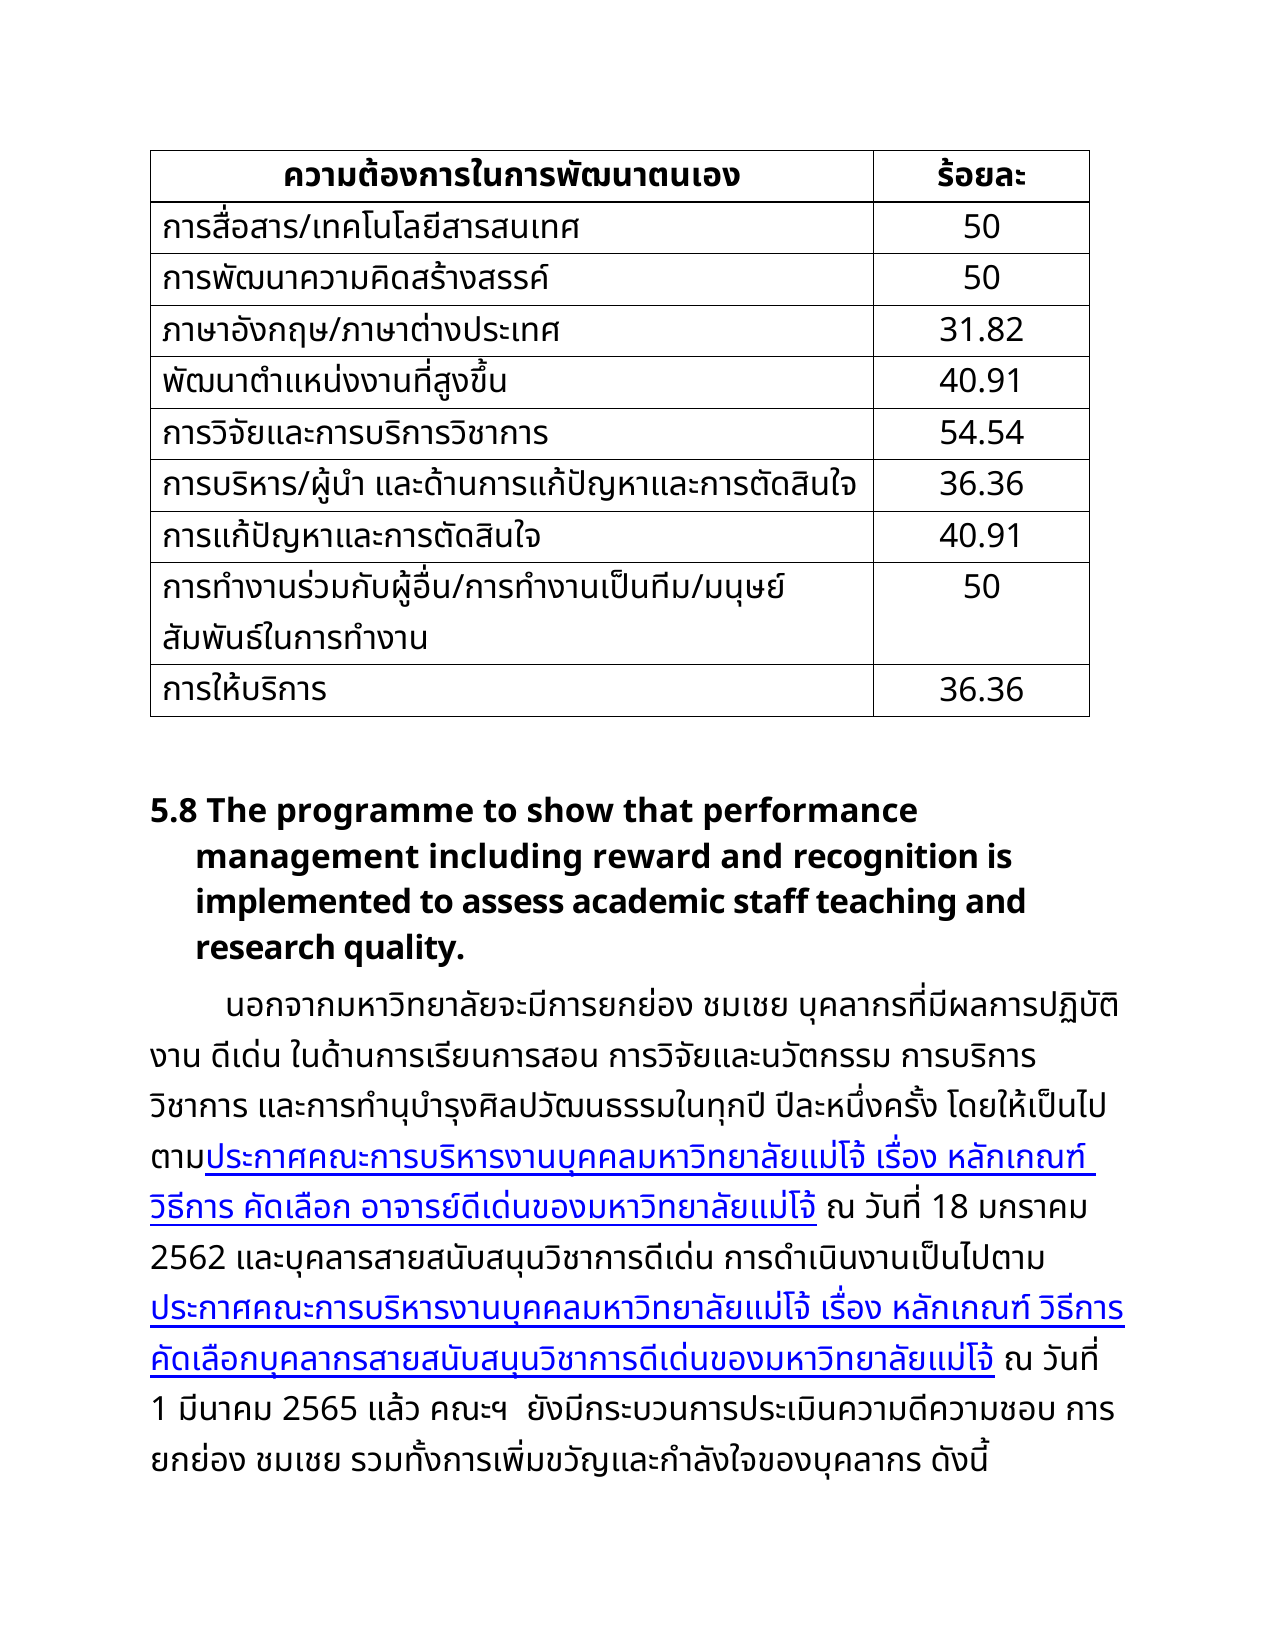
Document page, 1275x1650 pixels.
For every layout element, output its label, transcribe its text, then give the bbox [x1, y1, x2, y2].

table_cell 36.36 [874, 460, 1089, 511]
text 5.8 The programme to show that performance management including reward and recognition is implemented to assess academic staff teaching and research quality. [150, 787, 1125, 969]
table_cell 54.54 [874, 409, 1089, 459]
table_cell 40.91 [874, 512, 1089, 562]
table_cell 36.36 [874, 665, 1089, 716]
table_cell การบริหาร/ผู้นำ และด้านการแก้ปัญหาและการตัดสินใจ [151, 460, 873, 511]
table_cell 31.82 [874, 306, 1089, 356]
table_cell การพัฒนาความคิดสร้างสรรค์ [151, 254, 873, 304]
table_cell การทำงานร่วมกับผู้อื่น/การทำงานเป็นทีม/มนุษย์สัมพันธ์ในการทำงาน [151, 563, 873, 664]
text นอกจากมหาวิทยาลัยจะมีการยกย่อง ชมเชย บุคลากรที่มีผลการปฏิบัติงาน ดีเด่น ในด้านการเรียนการสอน การวิจัยและนวัตกรรม การบริการวิชาการ และการทำนุบำรุงศิลปวัฒนธรรมในทุกปี ปีละหนึ่งครั้ง โดยให้เป็นไปตามประกาศคณะการบริหารงานบุคคลมหาวิทยาลัยแม่โจ้ เรื่อง หลักเกณฑ์ วิธีการ คัดเลือก อาจารย์ดีเด่นของมหาวิทยาลัยแม่โจ้ ณ วันที่ 18 มกราคม 2562 และบุคลารสายสนับสนุนวิชาการดีเด่น การดำเนินงานเป็นไปตามประกาศคณะการบริหารงานบุคคลมหาวิทยาลัยแม่โจ้ เรื่อง หลักเกณฑ์ วิธีการ คัดเลือกบุคลากรสายสนับสนุนวิชาการดีเด่นของมหาวิทยาลัยแม่โจ้ ณ วันที่ 1 มีนาคม 2565 แล้ว คณะฯ ยังมีกระบวนการประเมินความดีความชอบ การยกย่อง ชมเชย รวมทั้งการเพิ่มขวัญและกำลังใจของบุคลากร ดังนี้ [150, 1328, 1125, 1486]
table_cell การสื่อสาร/เทคโนโลยีสารสนเทศ [151, 203, 873, 253]
table_cell ภาษาอังกฤษ/ภาษาต่างประเทศ [151, 306, 873, 356]
table_cell พัฒนาตำแหน่งงานที่สูงขึ้น [151, 357, 873, 408]
table_header ร้อยละ [874, 151, 1089, 201]
table_cell 50 [874, 203, 1089, 253]
table_cell 40.91 [874, 357, 1089, 408]
table_cell การให้บริการ [151, 665, 873, 716]
text นอกจากมหาวิทยาลัยจะมีการยกย่อง ชมเชย บุคลากรที่มีผลการปฏิบัติงาน ดีเด่น ในด้านการเรียนการสอน การวิจัยและนวัตกรรม การบริการวิชาการ และการทำนุบำรุงศิลปวัฒนธรรมในทุกปี ปีละหนึ่งครั้ง โดยให้เป็นไปตามประกาศคณะการบริหารงานบุคคลมหาวิทยาลัยแม่โจ้ เรื่อง หลักเกณฑ์ วิธีการ คัดเลือก อาจารย์ดีเด่นของมหาวิทยาลัยแม่โจ้ ณ วันที่ 18 มกราคม 2562 และบุคลารสายสนับสนุนวิชาการดีเด่น การดำเนินงานเป็นไปตามประกาศคณะการบริหารงานบุคคลมหาวิทยาลัยแม่โจ้ เรื่อง หลักเกณฑ์ วิธีการ คัดเลือกบุคลากรสายสนับสนุนวิชาการดีเด่นของมหาวิทยาลัยแม่โจ้ ณ วันที่ 1 มีนาคม 2565 แล้ว คณะฯ ยังมีกระบวนการประเมินความดีความชอบ การยกย่อง ชมเชย รวมทั้งการเพิ่มขวัญและกำลังใจของบุคลากร ดังนี้ [150, 981, 1125, 1325]
table_cell การแก้ปัญหาและการตัดสินใจ [151, 512, 873, 562]
table_cell การวิจัยและการบริการวิชาการ [151, 409, 873, 459]
table_cell 50 [874, 254, 1089, 304]
table_header ความต้องการในการพัฒนาตนเอง [151, 151, 873, 201]
table_cell 50 [874, 563, 1089, 664]
